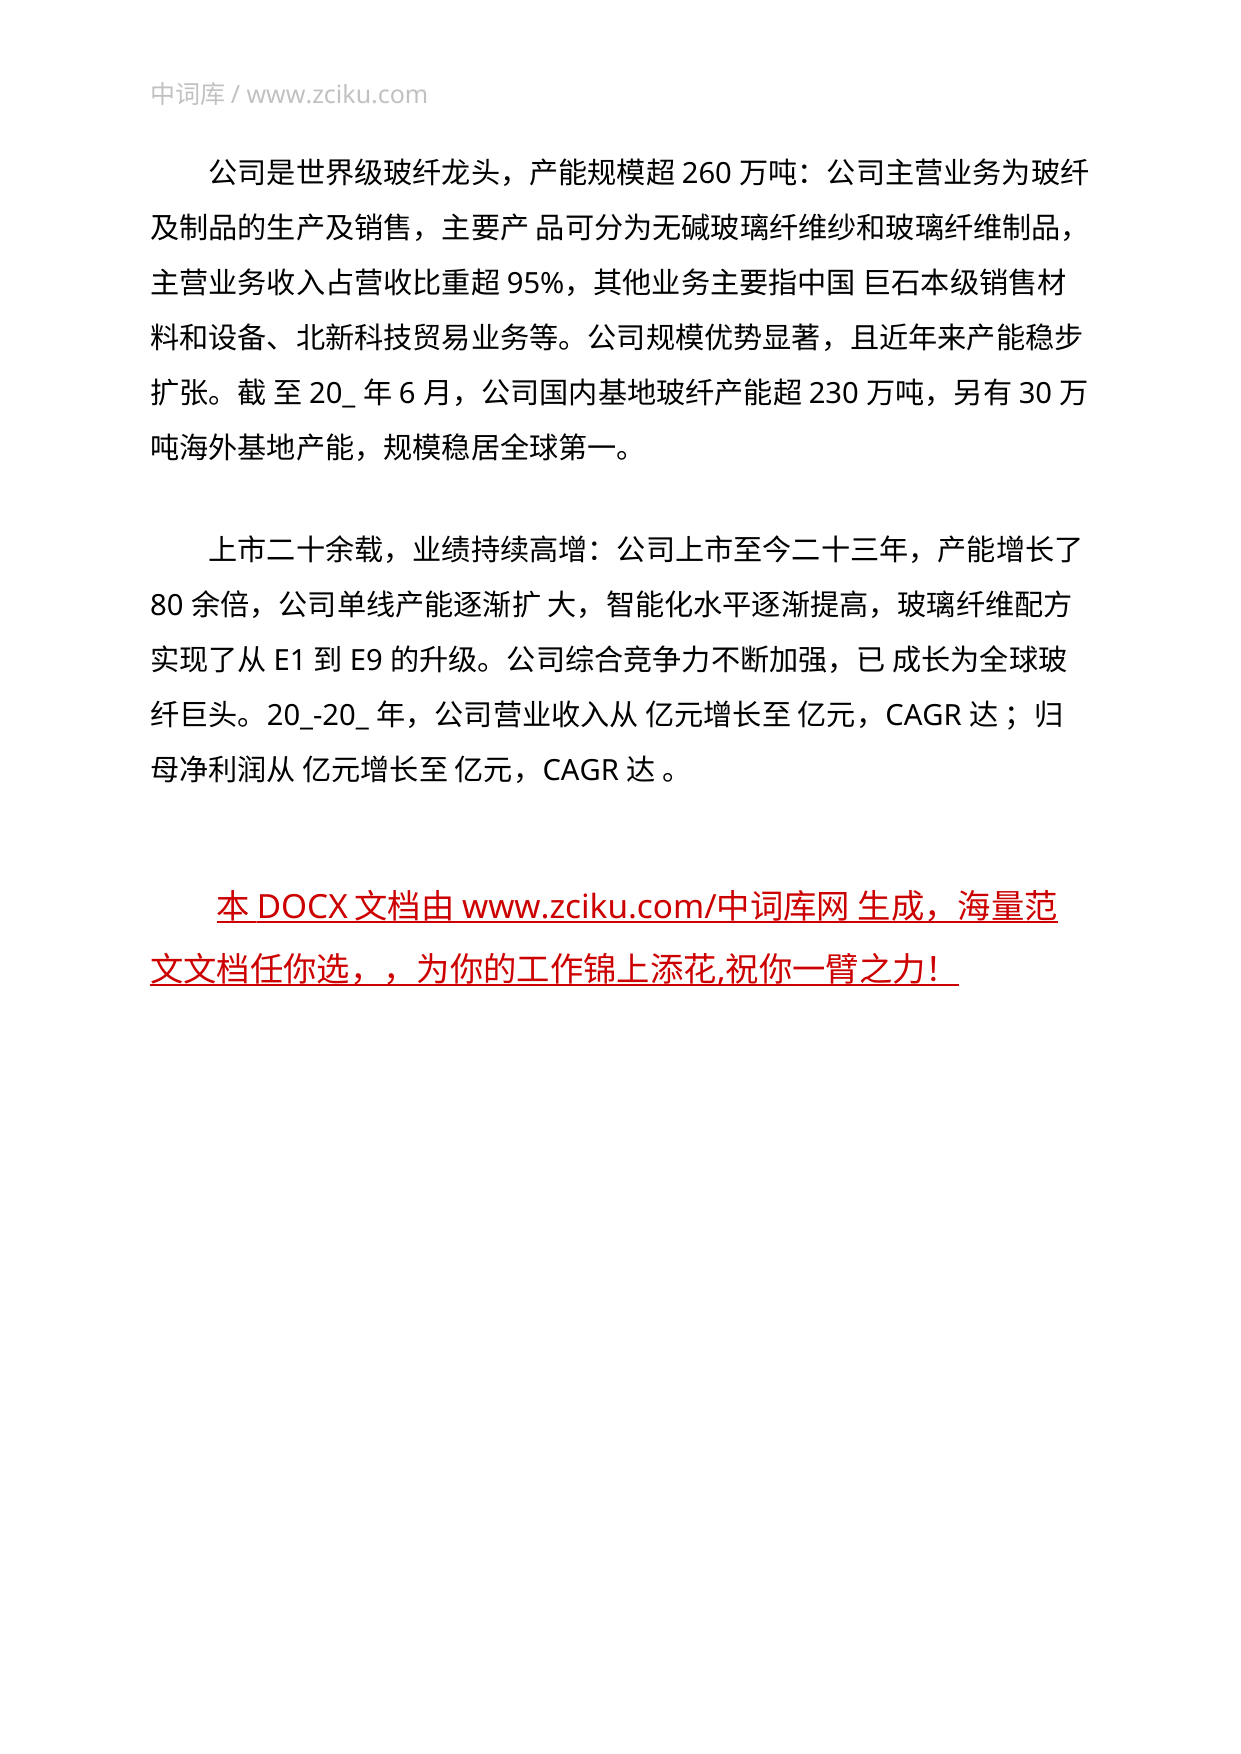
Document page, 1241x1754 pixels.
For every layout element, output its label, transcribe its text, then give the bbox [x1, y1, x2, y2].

text 公司是世界级玻纤龙头，产能规模超 260 万吨：公司主营业务为玻纤及制品的生产及销售，主要产 品可分为无碱玻璃纤维纱和玻璃纤维制品，主营业务收入占营收比重超 95%，其他业务主要指中国 巨石本级销售材料和设备、北新科技贸易业务等。公司规模优势显著，且近年来产能稳步扩张。截 至 20_ 年 6 月，公司国内基地玻纤产能超 230 万吨，另有 30 万吨海外基地产能，规模稳居全球第一。 [150, 150, 1090, 467]
text 本DOCX文档由 www.zciku.com/中词库网 生成，海量范文文档任你选，，为你的工作锦上添花,祝你一臂之力！ [150, 880, 1090, 991]
text 上市二十余载，业绩持续高增：公司上市至今二十三年，产能增长了 80 余倍，公司单线产能逐渐扩 大，智能化水平逐渐提高，玻璃纤维配方实现了从 E1 到 E9 的升级。公司综合竞争力不断加强，已 成长为全球玻纤巨头。20_-20_ 年，公司营业收入从 亿元增长至 亿元，CAGR 达 ；归 母净利润从 亿元增长至 亿元，CAGR 达 。 [150, 527, 1090, 789]
